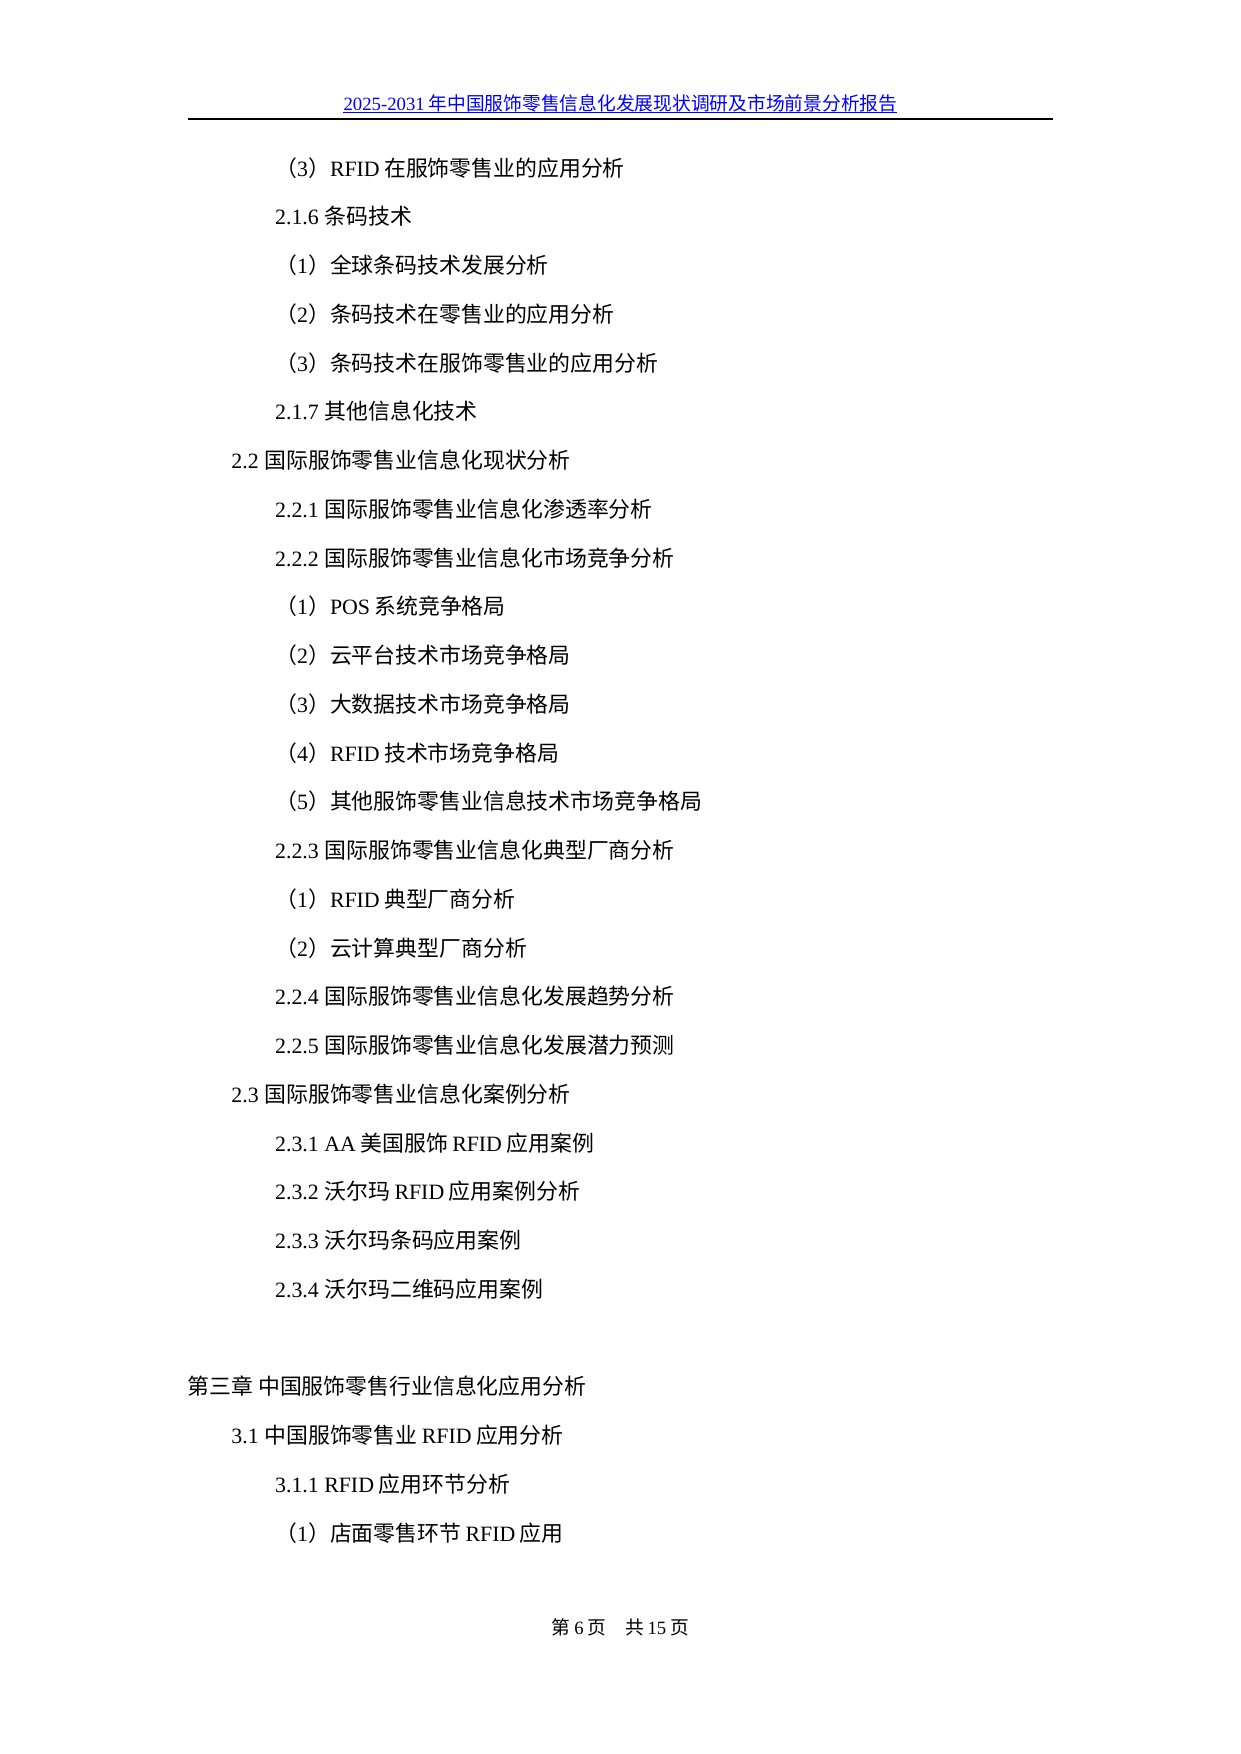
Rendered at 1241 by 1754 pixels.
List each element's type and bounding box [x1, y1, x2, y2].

text [187, 150, 1053, 1548]
